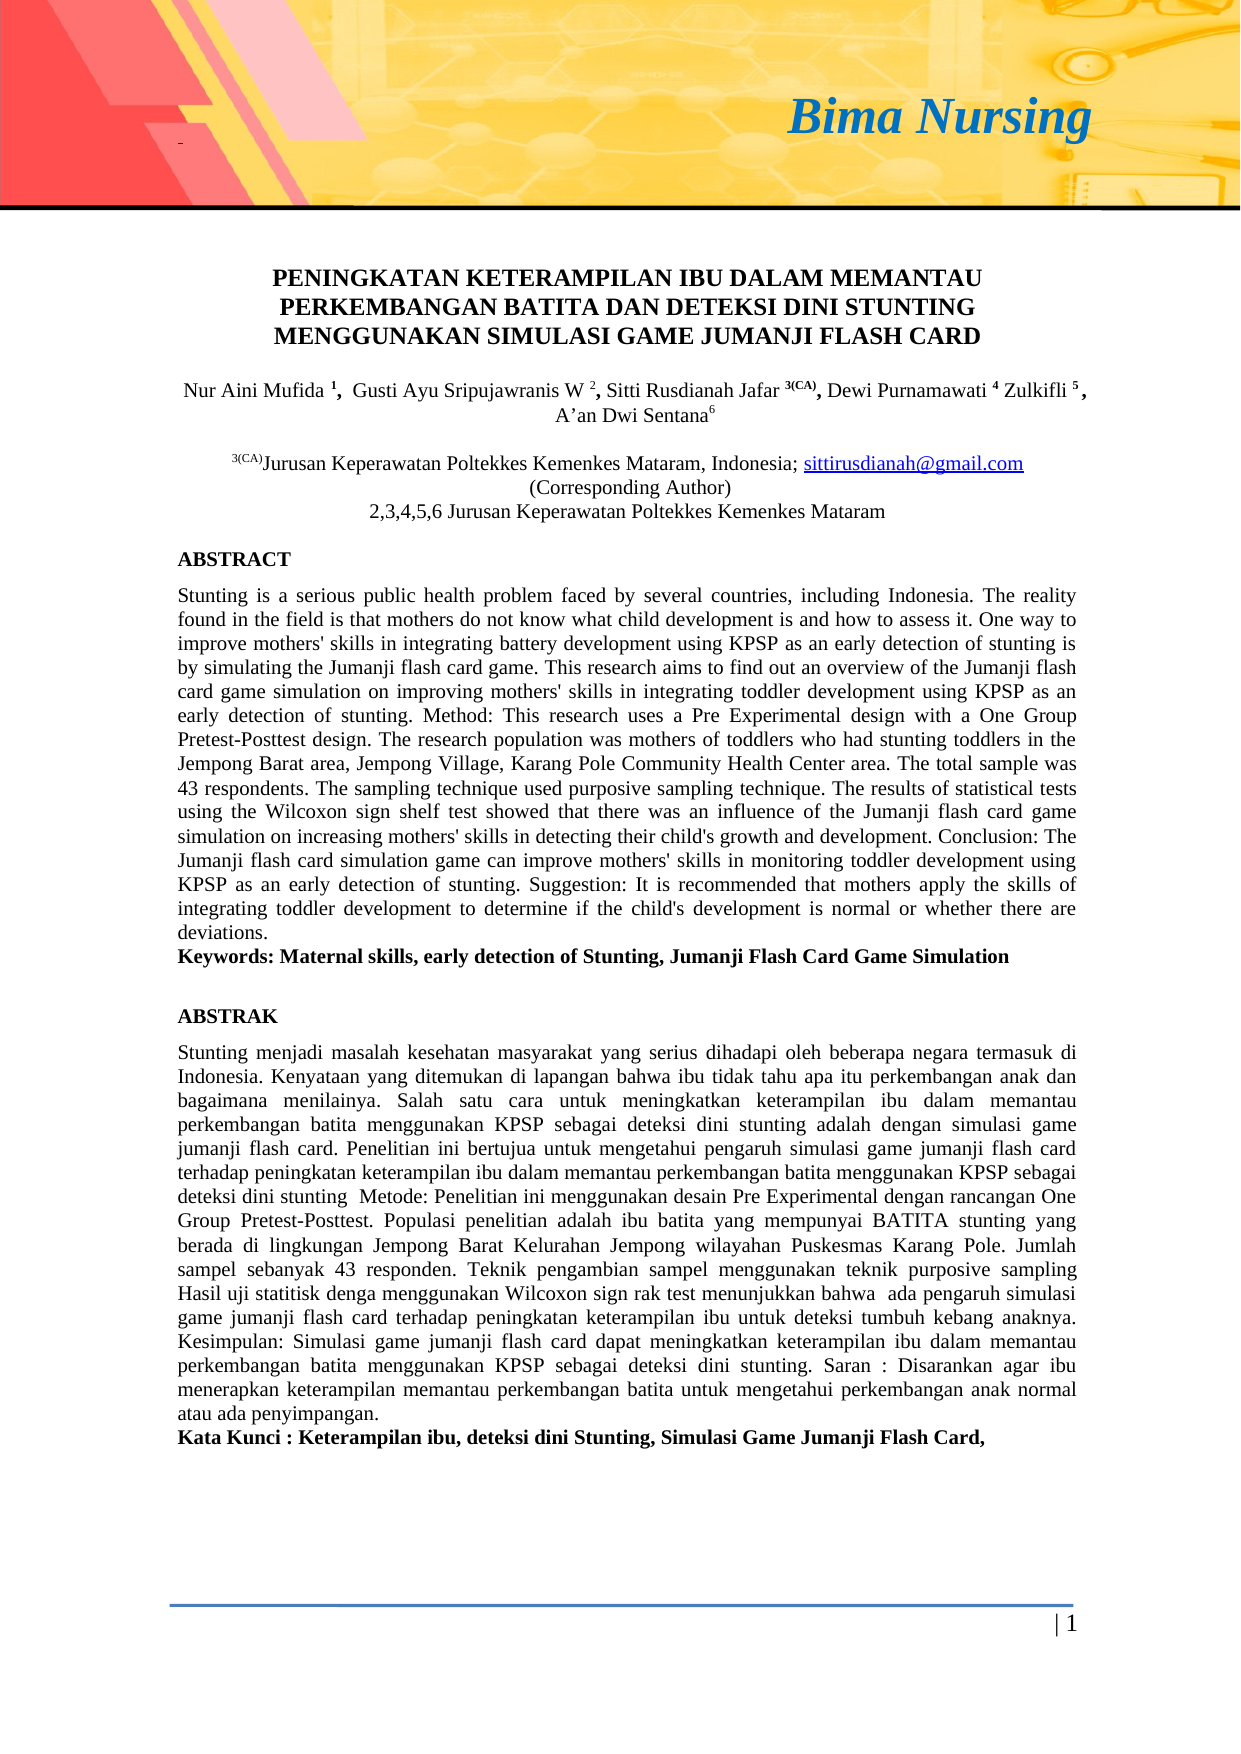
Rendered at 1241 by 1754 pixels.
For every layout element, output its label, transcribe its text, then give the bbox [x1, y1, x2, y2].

text ABSTRACT [177, 547, 1078, 571]
text Kata Kunci : Keterampilan ibu, deteksi dini Stunting, Simulasi Game Jumanji Flash Card, [177, 1425, 1078, 1449]
text 3(CA)Jurusan Keperawatan Poltekkes Kemenkes Mataram, Indonesia; sittirusdianah@gmail.com [177, 451, 1078, 475]
text Keywords: Maternal skills, early detection of Stunting, Jumanji Flash Card Game Simulation [177, 944, 1078, 968]
text (Corresponding Author) [177, 475, 1078, 499]
text 2,3,4,5,6 Jurusan Keperawatan Poltekkes Kemenkes Mataram [177, 499, 1078, 523]
text Nur Aini Mufida 1, Gusti Ayu Sripujawranis W 2, Sitti Rusdianah Jafar 3(CA), Dewi Purnamawati 4 Zulkifli 5 , A’an Dwi Sentana6 [177, 378, 1093, 427]
text ABSTRAK [177, 1004, 1078, 1028]
text PENINGKATAN KETERAMPILAN IBU DALAM MEMANTAU PERKEMBANGAN BATITA DAN DETEKSI DINI STUNTING MENGGUNAKAN SIMULASI GAME JUMANJI FLASH CARD [177, 263, 1078, 350]
picture [0, 0, 1241, 205]
text Stunting menjadi masalah kesehatan masyarakat yang serius dihadapi oleh beberapa negara termasuk di Indonesia. Kenyataan yang ditemukan di lapangan bahwa ibu tidak tahu apa itu perkembangan anak dan bagaimana menilainya. Salah satu cara untuk meningkatkan keterampilan ibu dalam memantau perkembangan batita menggunakan KPSP sebagai deteksi dini stunting adalah dengan simulasi game jumanji flash card. Penelitian ini bertujua untuk mengetahui pengaruh simulasi game jumanji flash card terhadap peningkatan keterampilan ibu dalam memantau perkembangan batita menggunakan KPSP sebagai deteksi dini stunting Metode: Penelitian ini menggunakan desain Pre Experimental dengan rancangan One Group Pretest-Posttest. Populasi penelitian adalah ibu batita yang mempunyai BATITA stunting yang berada di lingkungan Jempong Barat Kelurahan Jempong wilayahan Puskesmas Karang Pole. Jumlah sampel sebanyak 43 responden. Teknik pengambian sampel menggunakan teknik purposive sampling Hasil uji statitisk denga menggunakan Wilcoxon sign rak test menunjukkan bahwa ada pengaruh simulasi game jumanji flash card terhadap peningkatan keterampilan ibu untuk deteksi tumbuh kebang anaknya. Kesimpulan: Simulasi game jumanji flash card dapat meningkatkan keterampilan ibu dalam memantau perkembangan batita menggunakan KPSP sebagai deteksi dini stunting. Saran : Disarankan agar ibu menerapkan keterampilan memantau perkembangan batita untuk mengetahui perkembangan anak normal atau ada penyimpangan. [177, 1040, 1078, 1425]
text Stunting is a serious public health problem faced by several countries, including Indonesia. The reality found in the field is that mothers do not know what child development is and how to assess it. One way to improve mothers' skills in integrating battery development using KPSP as an early detection of stunting is by simulating the Jumanji flash card game. This research aims to find out an overview of the Jumanji flash card game simulation on improving mothers' skills in integrating toddler development using KPSP as an early detection of stunting. Method: This research uses a Pre Experimental design with a One Group Pretest-Posttest design. The research population was mothers of toddlers who had stunting toddlers in the Jempong Barat area, Jempong Village, Karang Pole Community Health Center area. The total sample was 43 respondents. The sampling technique used purposive sampling technique. The results of statistical tests using the Wilcoxon sign shelf test showed that there was an influence of the Jumanji flash card game simulation on increasing mothers' skills in detecting their child's growth and development. Conclusion: The Jumanji flash card simulation game can improve mothers' skills in monitoring toddler development using KPSP as an early detection of stunting. Suggestion: It is recommended that mothers apply the skills of integrating toddler development to determine if the child's development is normal or whether there are deviations. [177, 583, 1078, 944]
